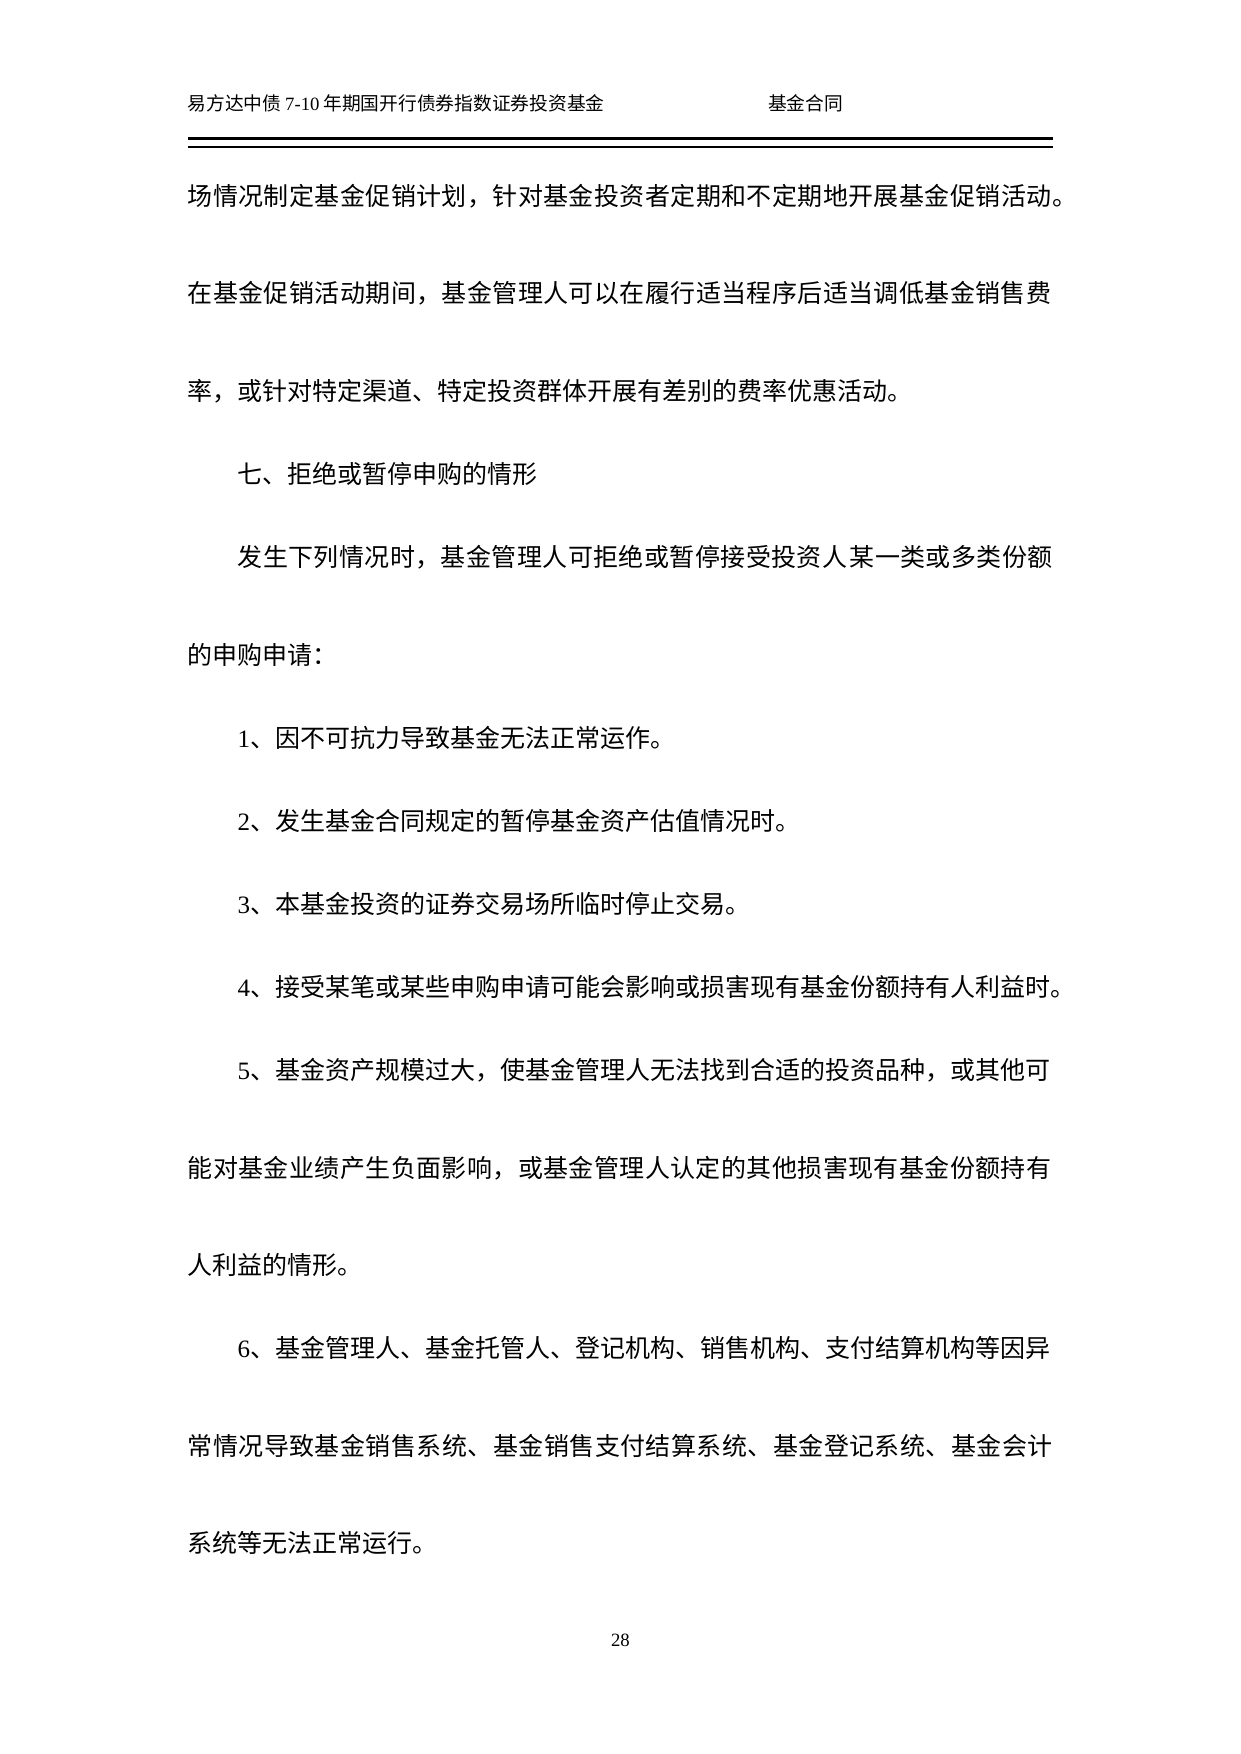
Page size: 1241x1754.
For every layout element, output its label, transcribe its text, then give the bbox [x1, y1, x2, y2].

text 1、因不可抗力导致基金无法正常运作。 [187, 704, 1053, 769]
text 3、本基金投资的证券交易场所临时停止交易。 [187, 870, 1053, 935]
text 2、发生基金合同规定的暂停基金资产估值情况时。 [187, 787, 1053, 852]
text 4、接受某笔或某些申购申请可能会影响或损害现有基金份额持有人利益时。 [187, 953, 1053, 1018]
text 6、基金管理人、基金托管人、登记机构、销售机构、支付结算机构等因异常情况导致基金销售系统、基金销售支付结算系统、基金登记系统、基金会计系统等无法正常运行。 [187, 1314, 1053, 1574]
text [187, 162, 1053, 422]
text 5、基金资产规模过大，使基金管理人无法找到合适的投资品种，或其他可能对基金业绩产生负面影响，或基金管理人认定的其他损害现有基金份额持有人利益的情形。 [187, 1036, 1053, 1296]
text 七、拒绝或暂停申购的情形 [187, 440, 1053, 505]
text 发生下列情况时，基金管理人可拒绝或暂停接受投资人某一类或多类份额的申购申请： [187, 523, 1053, 686]
